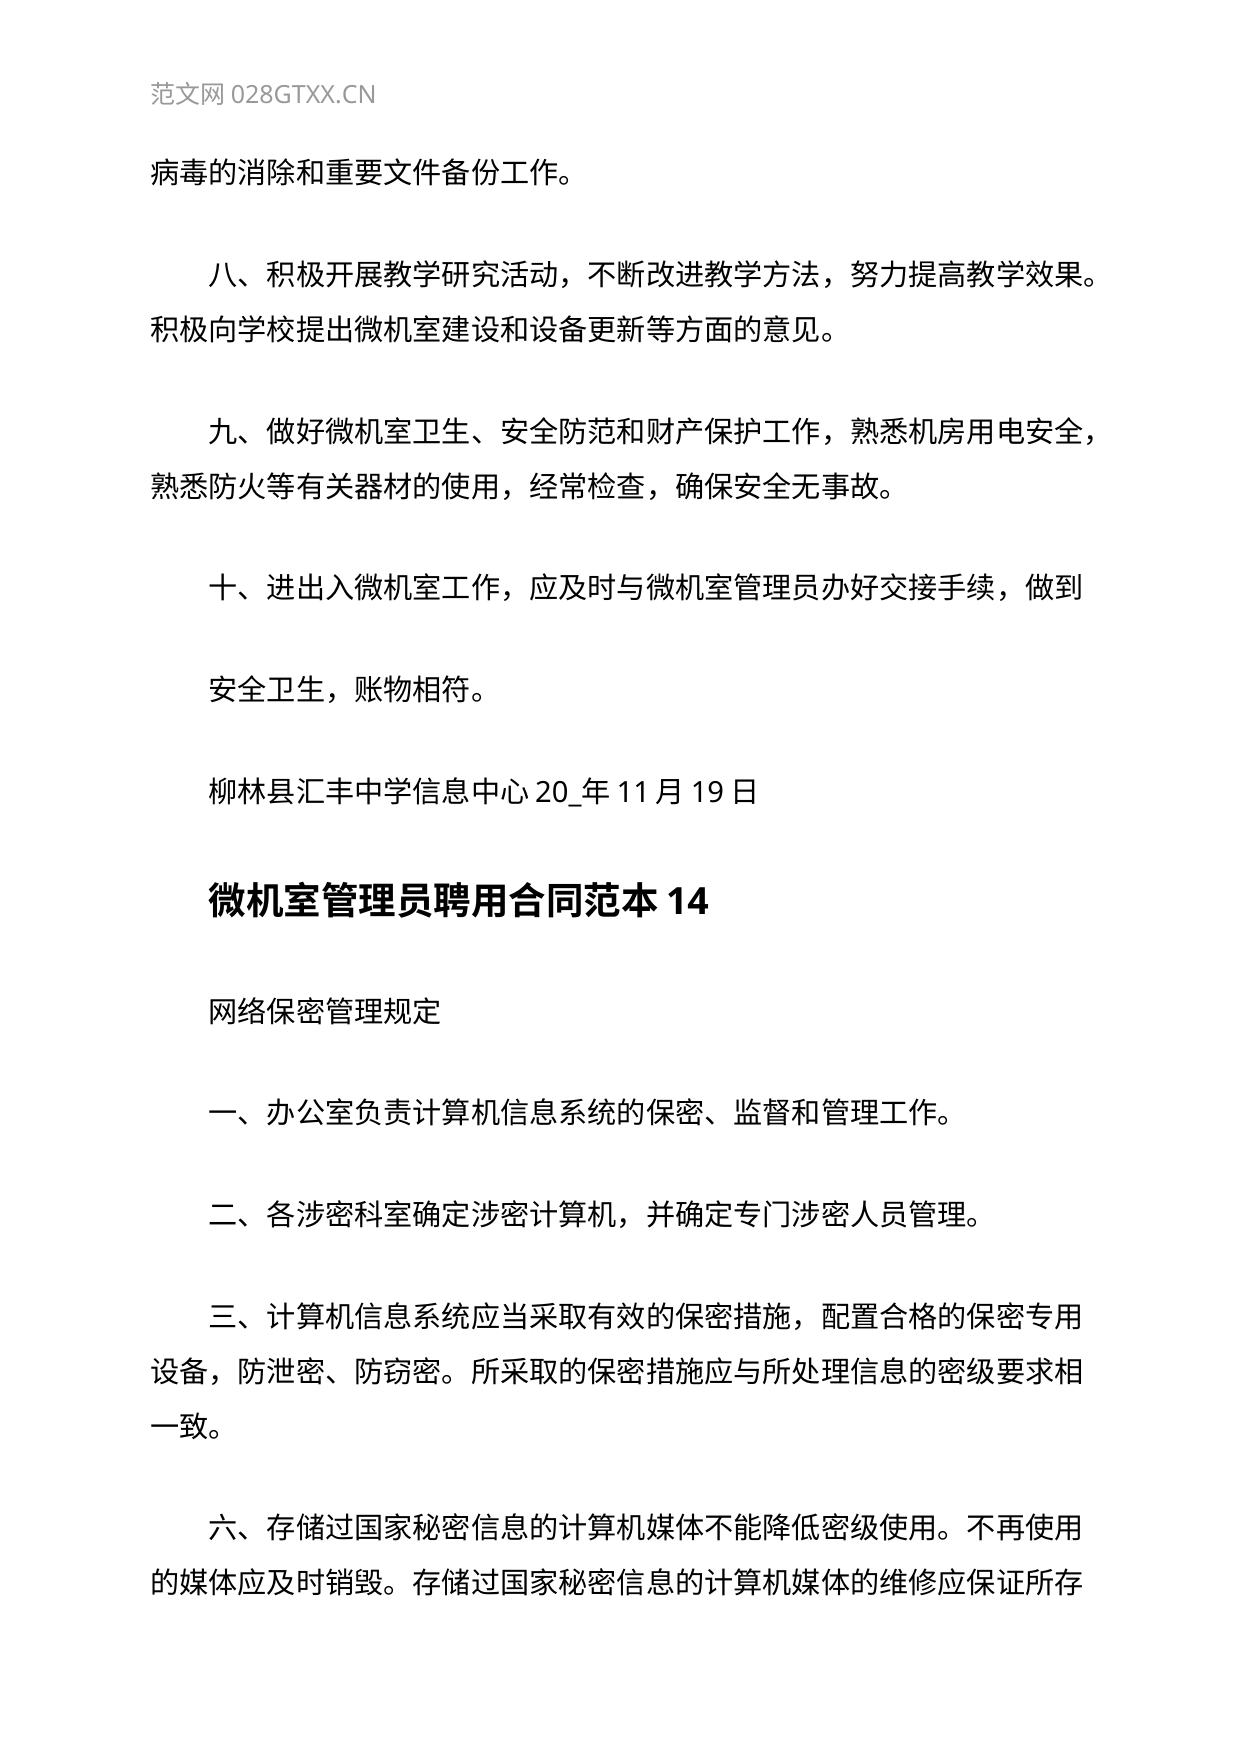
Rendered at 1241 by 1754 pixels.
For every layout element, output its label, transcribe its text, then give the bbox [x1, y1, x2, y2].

text 二、各涉密科室确定涉密计算机，并确定专门涉密人员管理。 [150, 1192, 1090, 1234]
text 八、积极开展教学研究活动，不断改进教学方法，努力提高教学效果。积极向学校提出微机室建设和设备更新等方面的意见。 [150, 252, 1090, 349]
text 微机室管理员聘用合同范本14 [150, 871, 1090, 925]
text 安全卫生，账物相符。 [150, 667, 1090, 709]
text 网络保密管理规定 [150, 988, 1090, 1031]
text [150, 150, 1090, 192]
text 三、计算机信息系统应当采取有效的保密措施，配置合格的保密专用设备，防泄密、防窃密。所采取的保密措施应与所处理信息的密级要求相一致。 [150, 1293, 1090, 1446]
text 一、办公室负责计算机信息系统的保密、监督和管理工作。 [150, 1090, 1090, 1132]
text 十、进出入微机室工作，应及时与微机室管理员办好交接手续，做到 [150, 565, 1090, 607]
text 九、做好微机室卫生、安全防范和财产保护工作，熟悉机房用电安全，熟悉防火等有关器材的使用，经常检查，确保安全无事故。 [150, 408, 1090, 506]
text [150, 1505, 1090, 1602]
text 柳林县汇丰中学信息中心20_年11月19日 [150, 769, 1090, 811]
